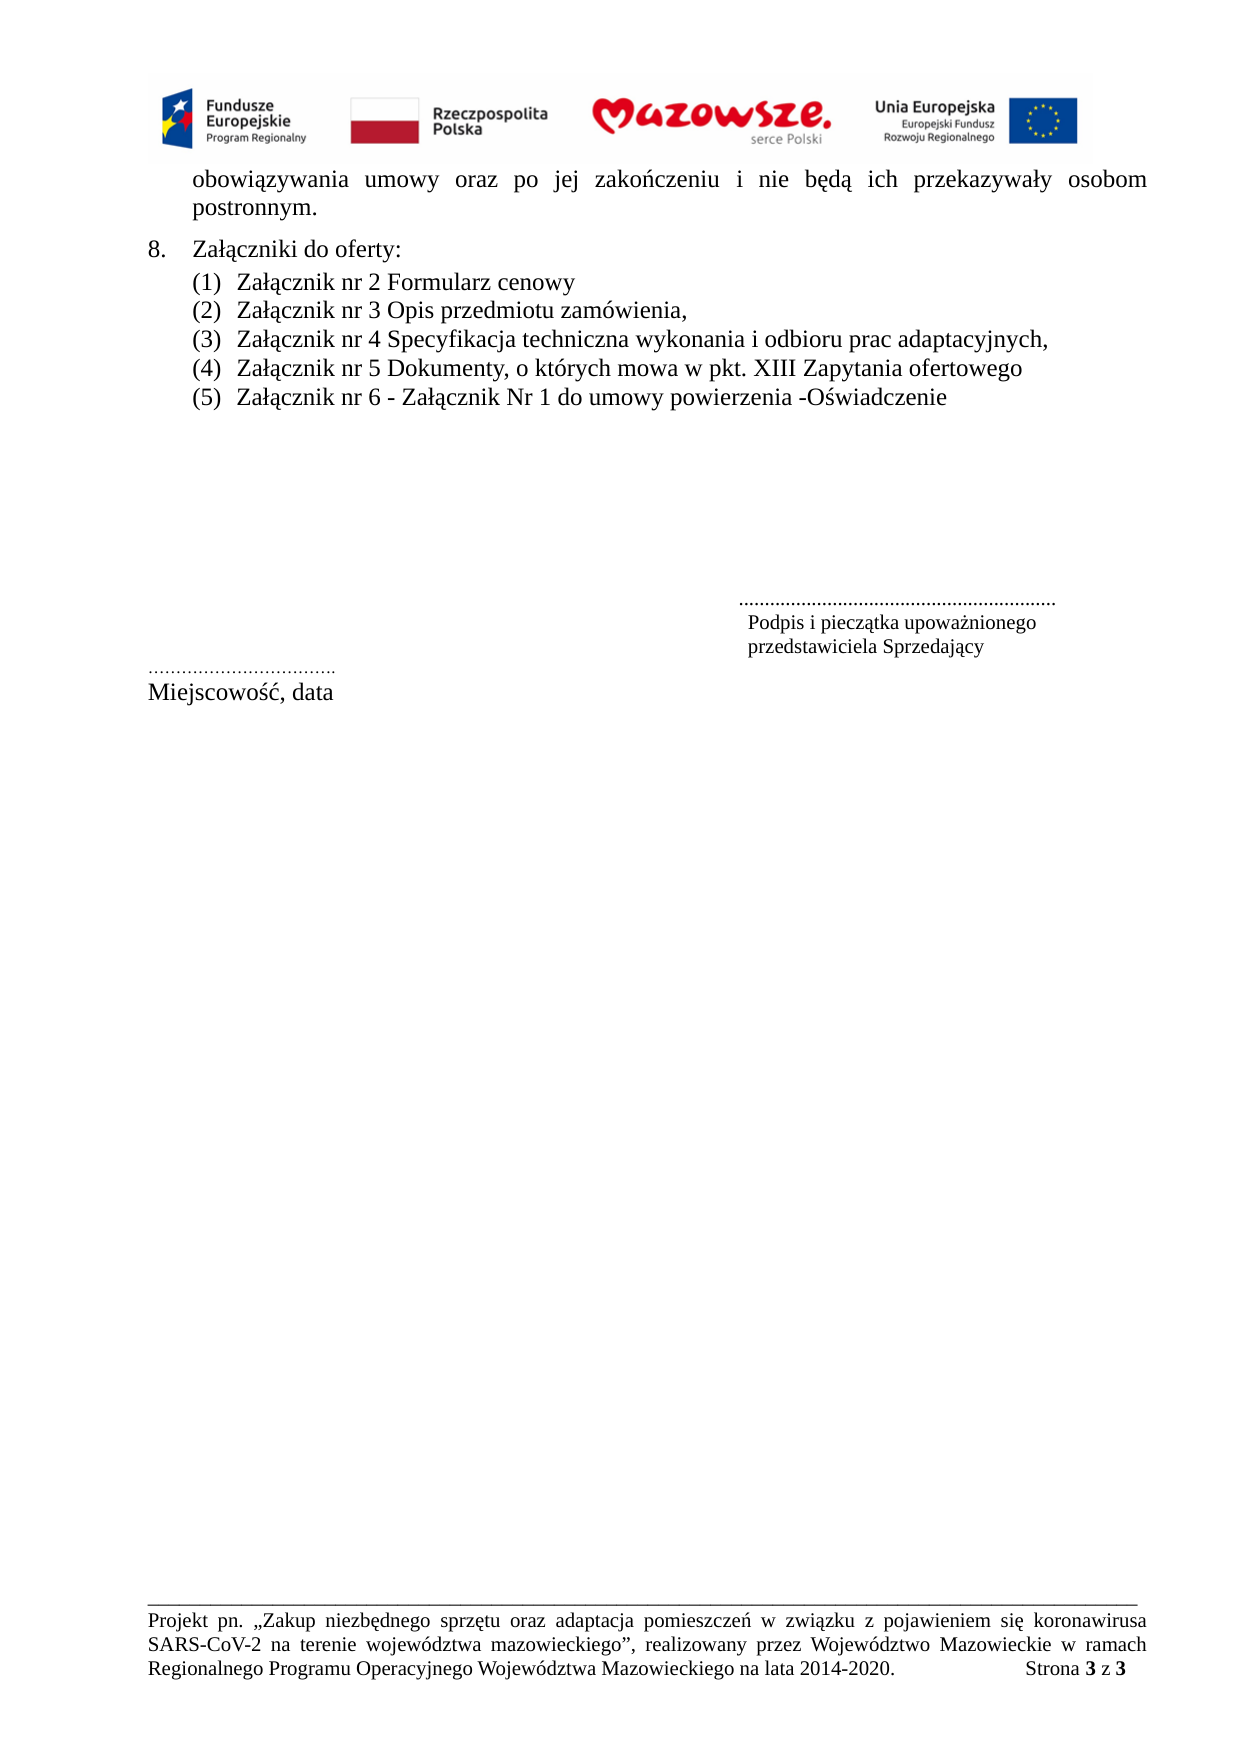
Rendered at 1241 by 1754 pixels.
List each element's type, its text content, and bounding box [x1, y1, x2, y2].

list Załącznik nr 4 Specyfikacja techniczna wykonania i odbioru prac adaptacyjnych, [192, 324, 1148, 353]
list Załącznik nr 5 Dokumenty, o których mowa w pkt. XIII Zapytania ofertowego [192, 353, 1148, 382]
text ............................................................. [148, 586, 1236, 609]
picture [147, 73, 1093, 164]
list Załącznik nr 6 - Załącznik Nr 1 do umowy powierzenia -Oświadczenie [192, 382, 1148, 411]
text Podpis i pieczątka upoważnionego [369, 609, 1215, 634]
list Załączniki do oferty: [148, 234, 1148, 262]
list Załącznik nr 2 Formularz cenowy [192, 267, 1148, 296]
text Miejscowość, data [148, 677, 1148, 706]
list Załącznik nr 3 Opis przedmiotu zamówienia, [192, 296, 1148, 324]
text ……………………………. [148, 658, 1148, 677]
text przedstawiciela Sprzedający [369, 634, 1215, 658]
